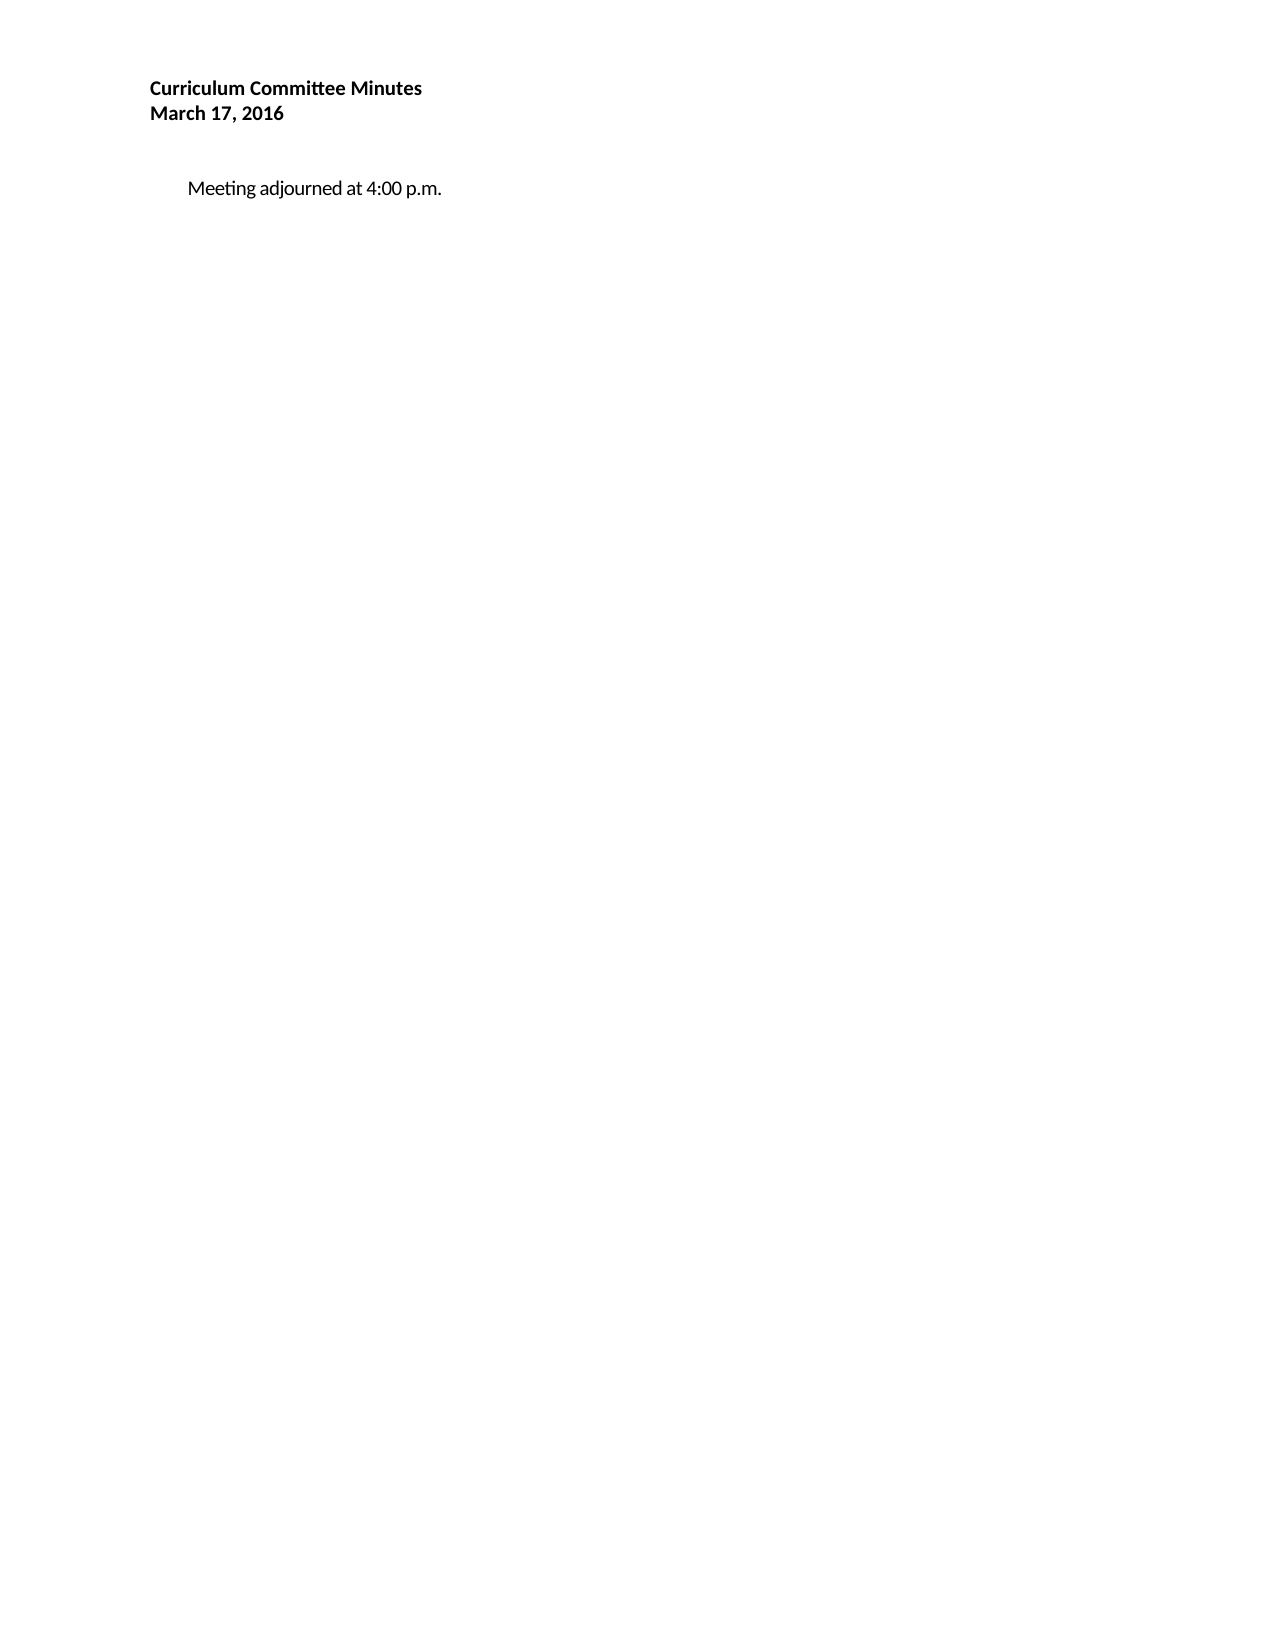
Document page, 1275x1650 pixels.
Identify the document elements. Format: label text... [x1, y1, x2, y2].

text Meeting adjourned at 4:00 p.m. [150, 175, 1125, 201]
